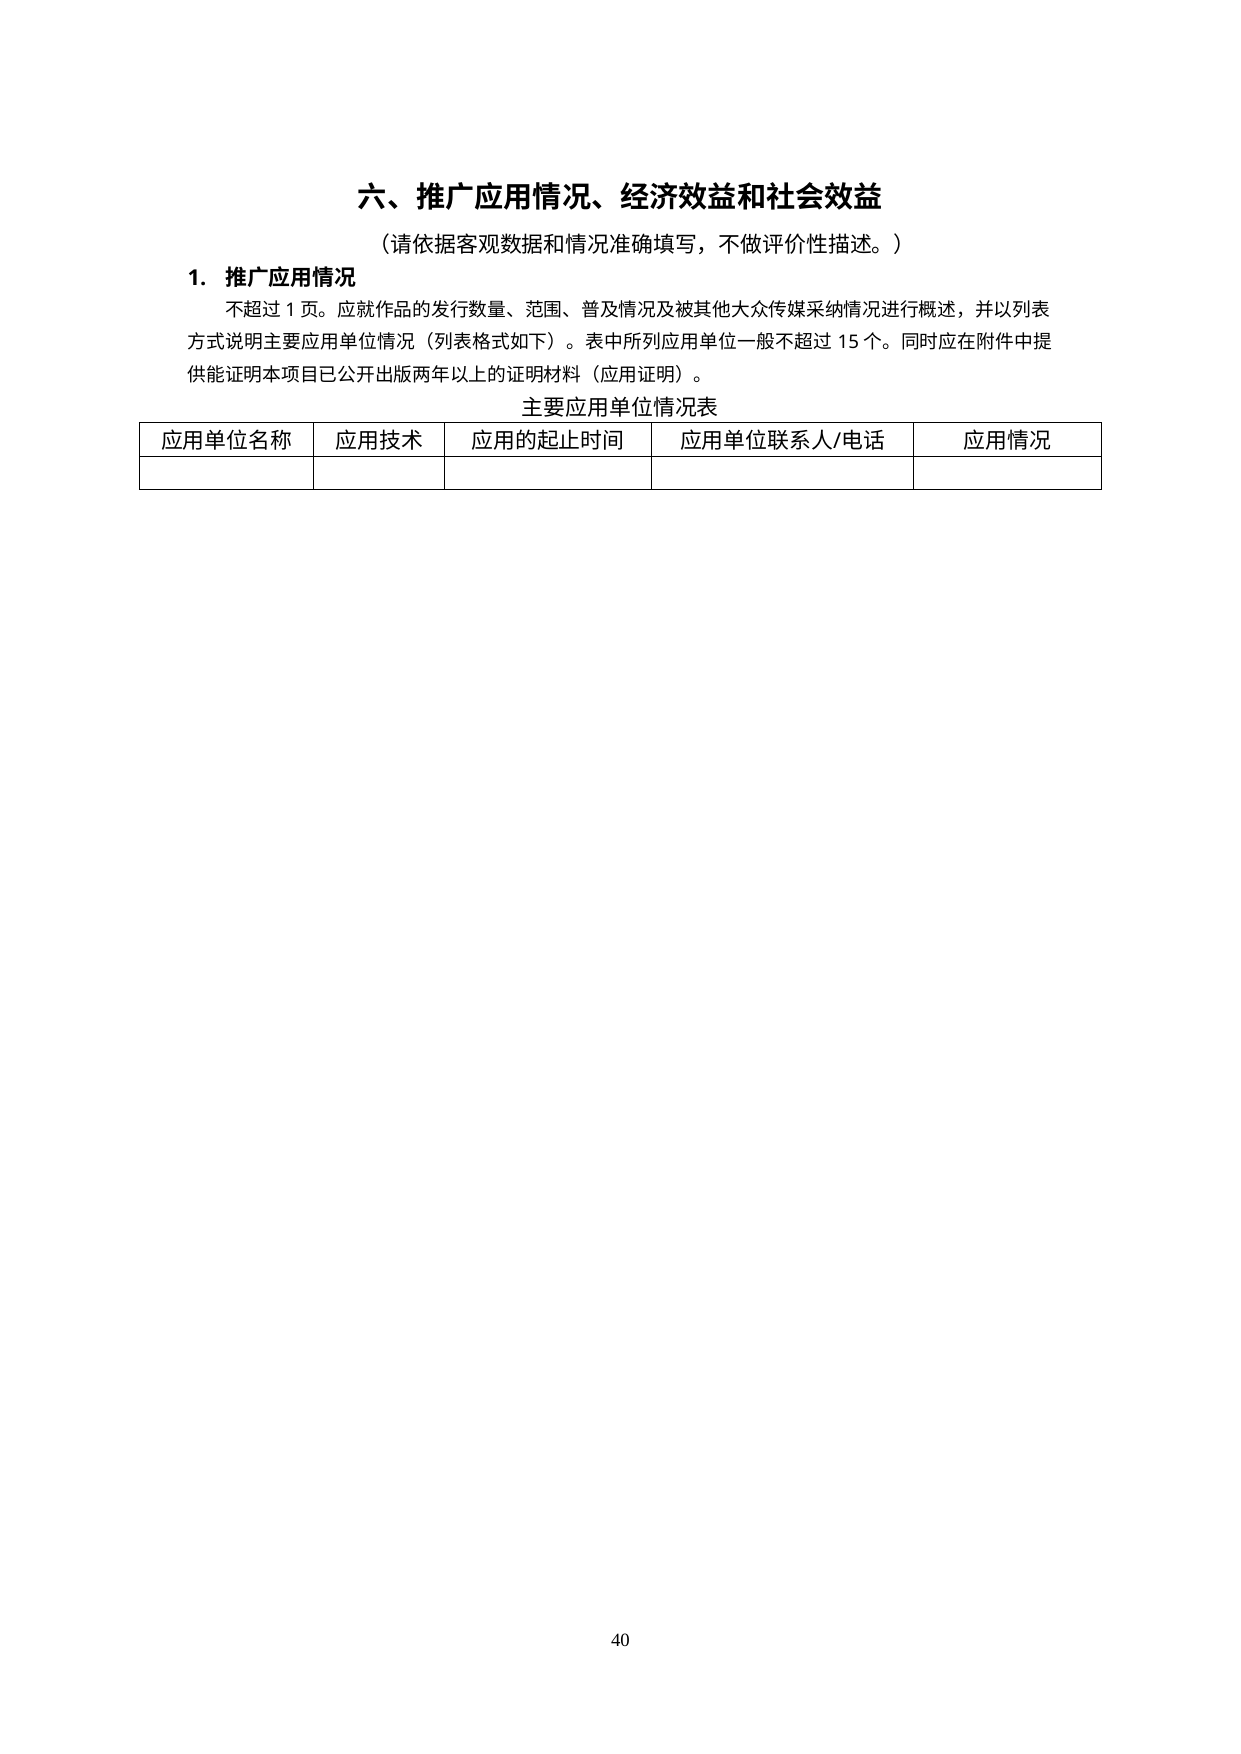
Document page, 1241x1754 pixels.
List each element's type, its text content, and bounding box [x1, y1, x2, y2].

table_cell [445, 457, 651, 489]
table_cell [914, 457, 1101, 489]
text 不超过1页。应就作品的发行数量、范围、普及情况及被其他大众传媒采纳情况进行概述，并以列表方式说明主要应用单位情况（列表格式如下）。表中所列应用单位一般不超过15个。同时应在附件中提供能证明本项目已公开出版两年以上的证明材料（应用证明）。 [187, 292, 1053, 389]
table_cell [140, 457, 313, 489]
text 主要应用单位情况表 [187, 389, 1053, 422]
text 六、推广应用情况、经济效益和社会效益 [187, 162, 1053, 227]
table_cell [652, 457, 913, 489]
table_header 应用情况 [914, 423, 1101, 456]
text （请依据客观数据和情况准确填写，不做评价性描述。） [187, 227, 1053, 259]
table_header 应用单位联系人/电话 [652, 423, 913, 456]
table_cell [314, 457, 444, 489]
list 推广应用情况 [187, 259, 1053, 292]
table_header 应用的起止时间 [445, 423, 651, 456]
table_header 应用技术 [314, 423, 444, 456]
table_header 应用单位名称 [140, 423, 313, 456]
